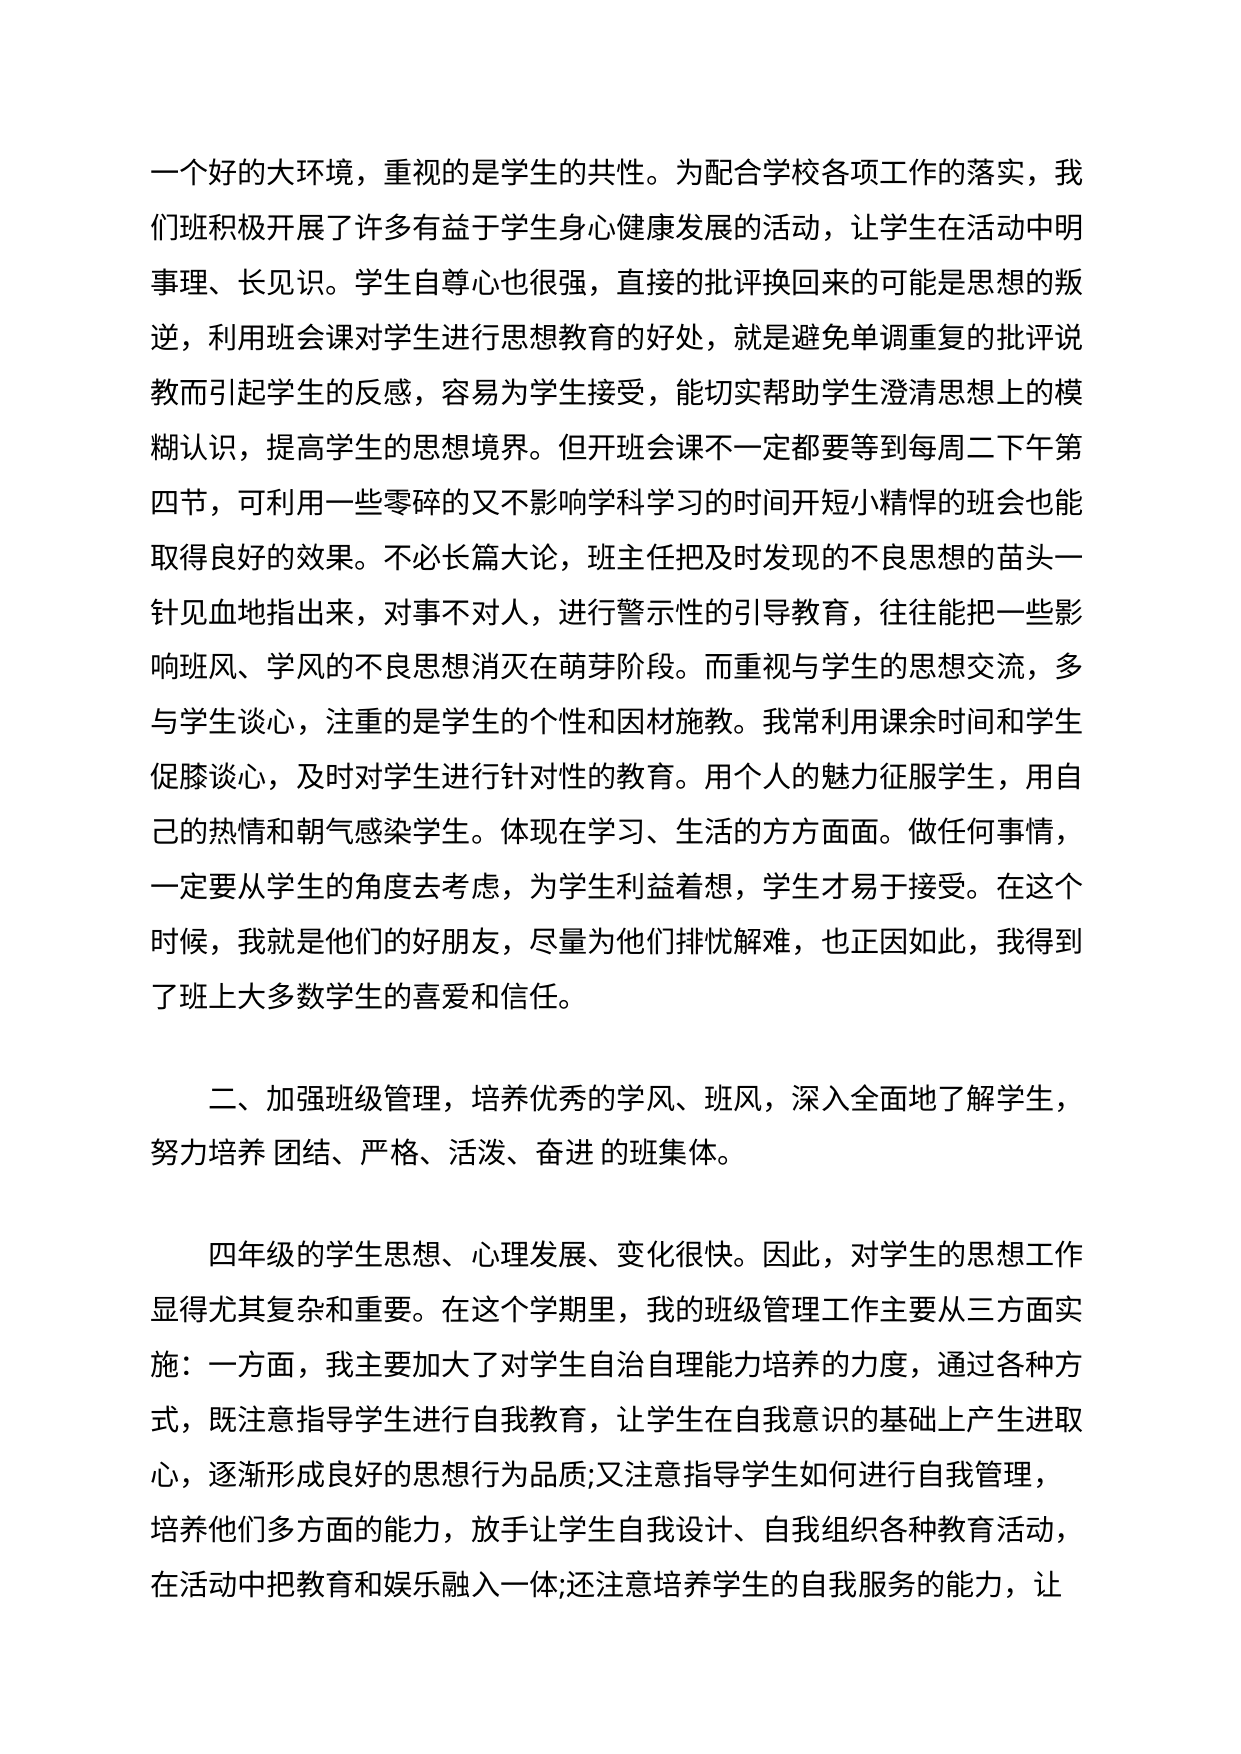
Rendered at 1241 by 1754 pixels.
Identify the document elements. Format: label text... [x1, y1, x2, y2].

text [150, 1232, 1090, 1604]
text 二、加强班级管理，培养优秀的学风、班风，深入全面地了解学生，努力培养 团结、严格、活泼、奋进 的班集体。 [150, 1075, 1090, 1172]
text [150, 150, 1090, 1016]
